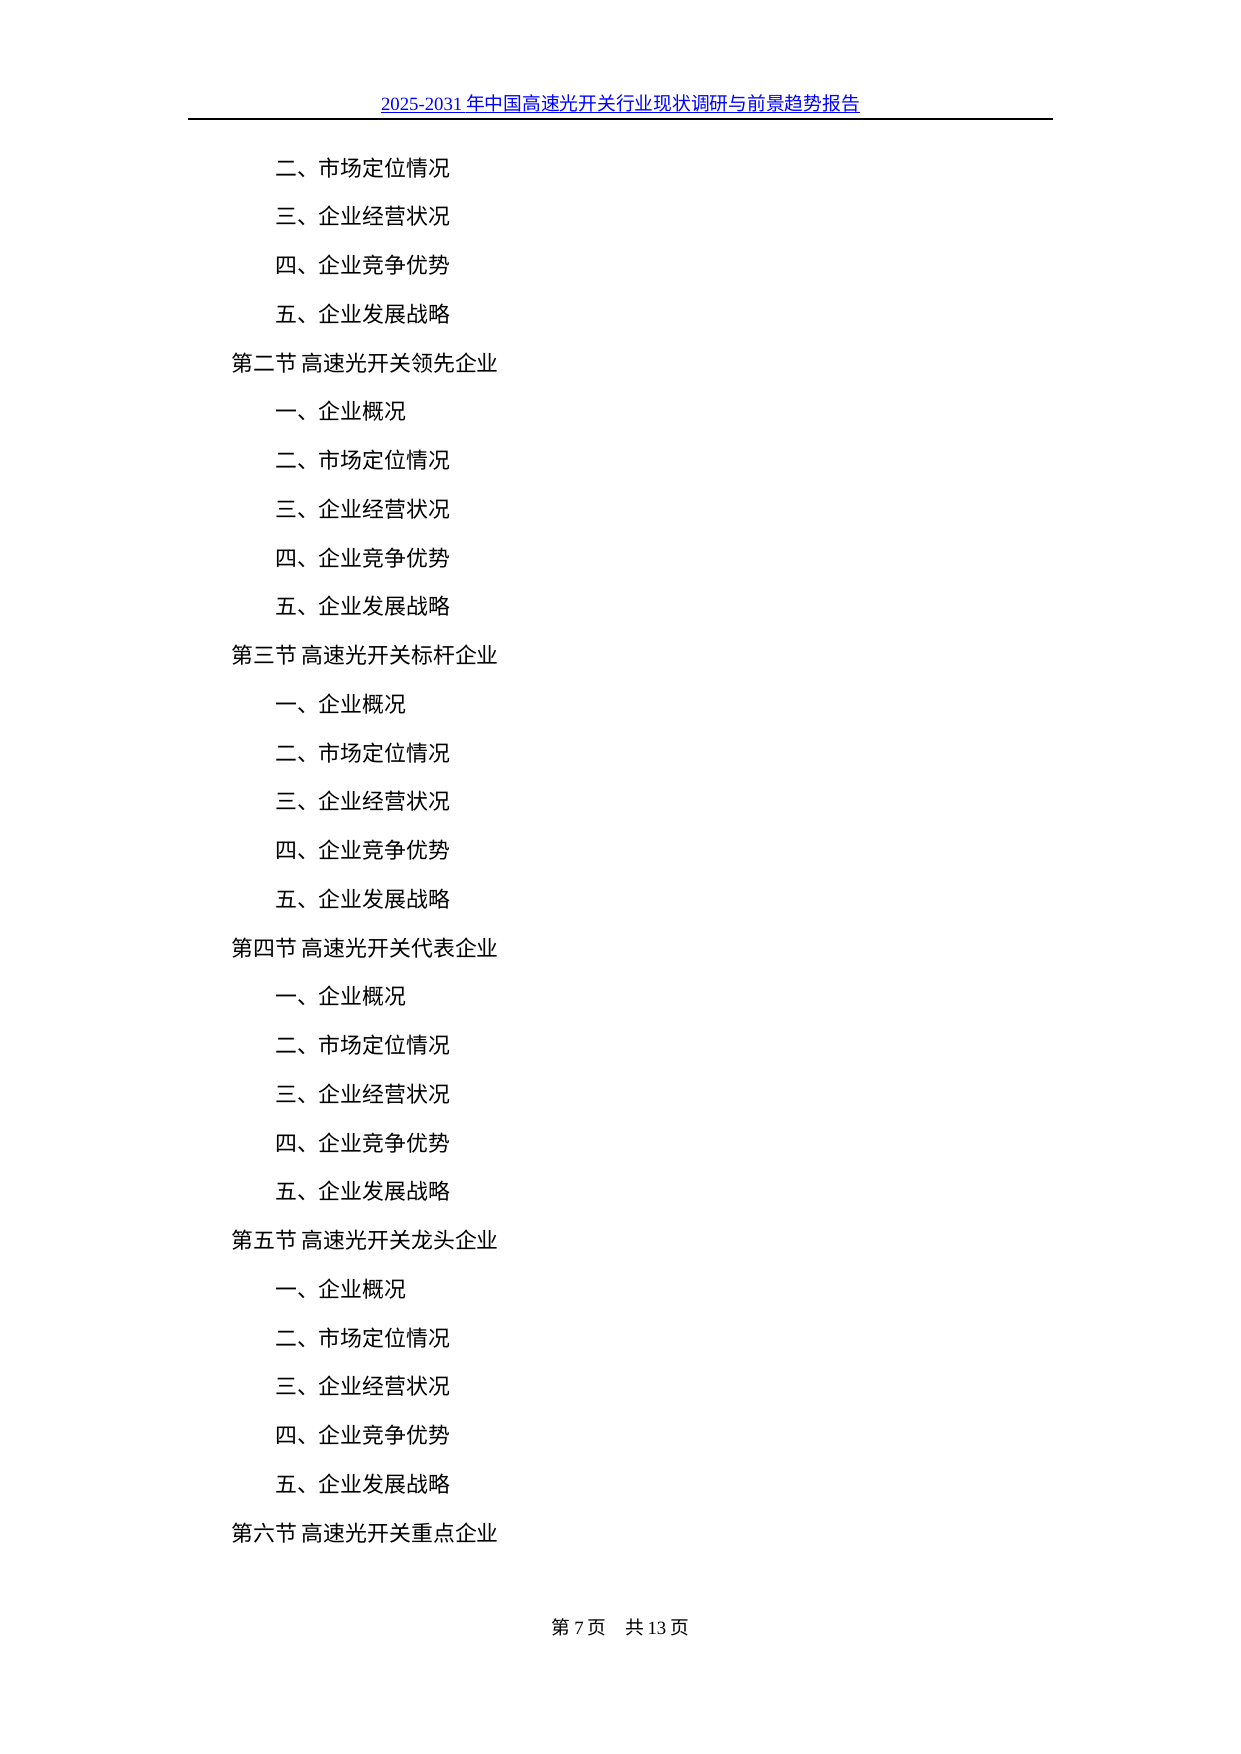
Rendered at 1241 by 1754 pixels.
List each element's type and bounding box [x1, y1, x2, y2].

text [187, 150, 1053, 1548]
